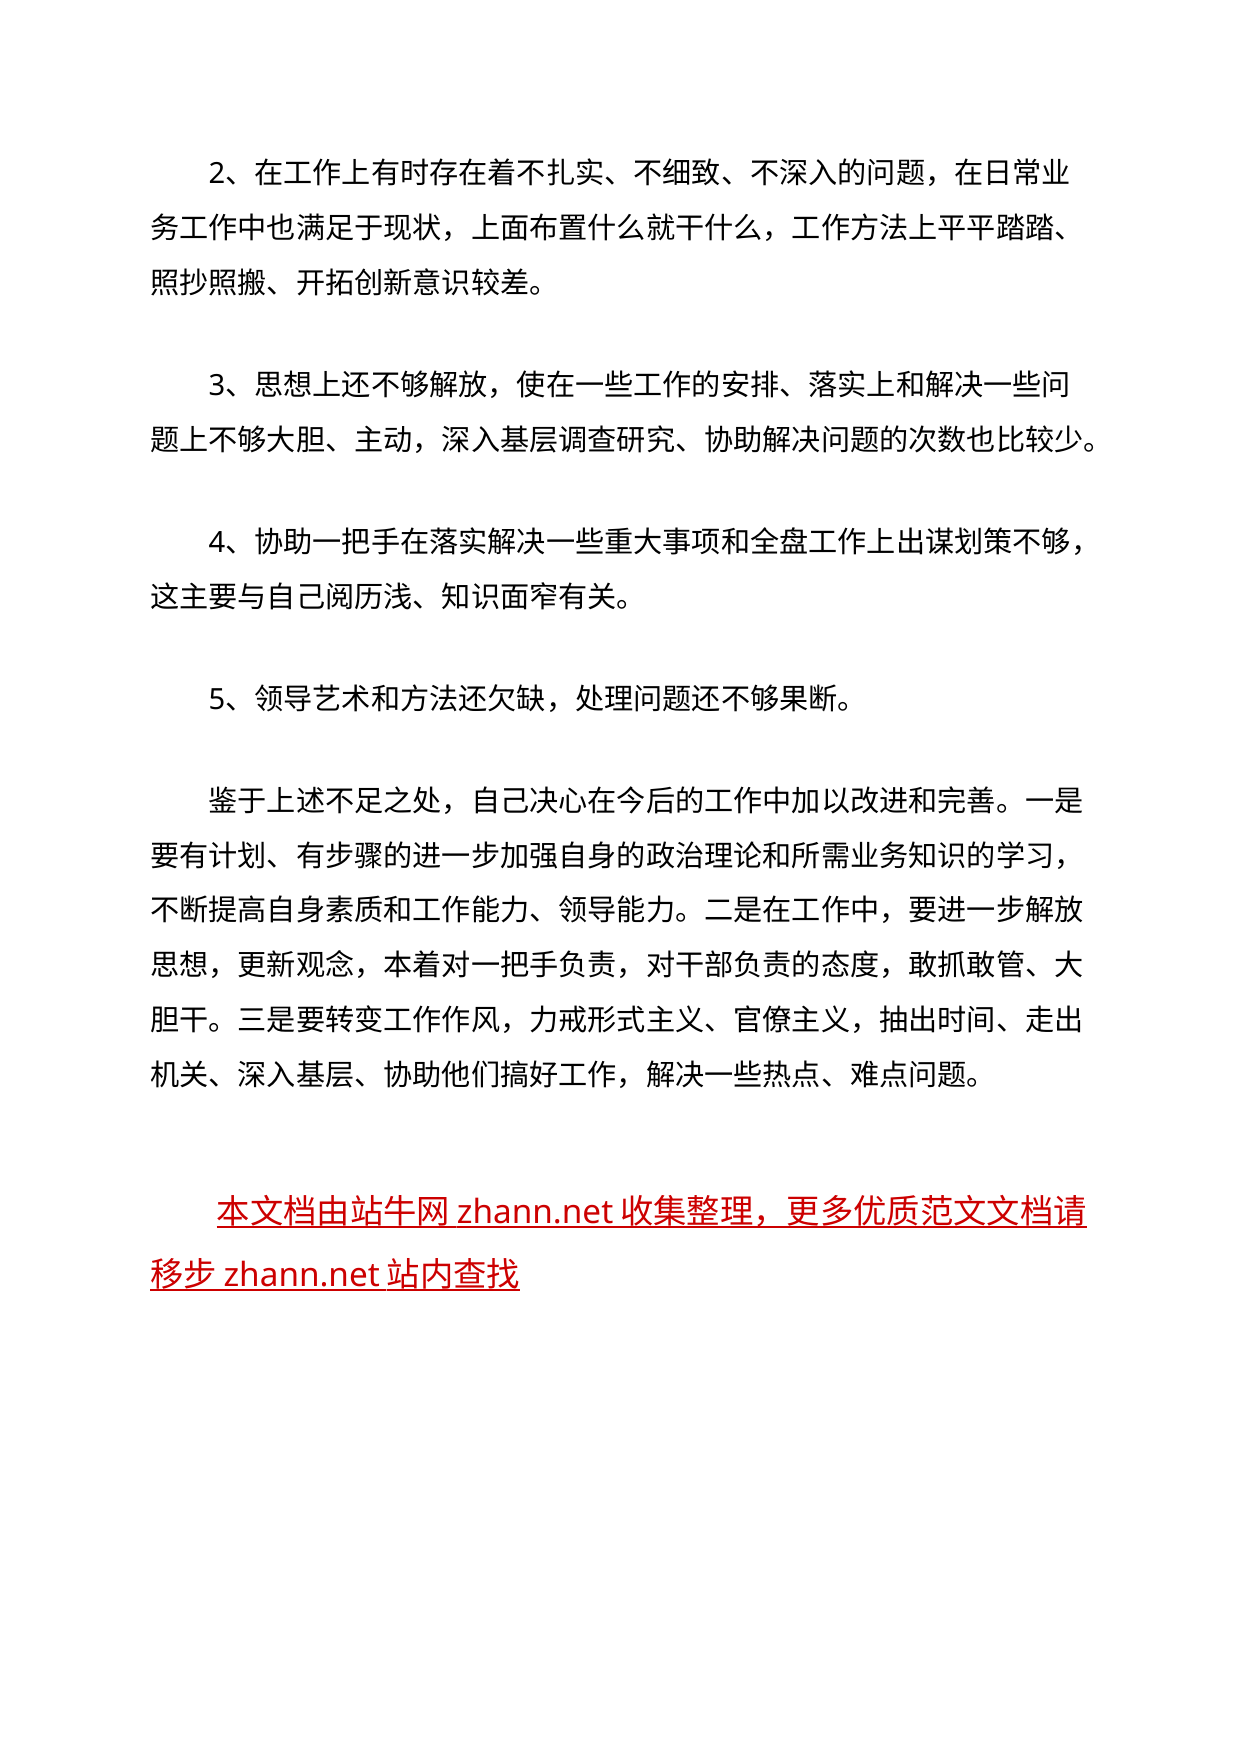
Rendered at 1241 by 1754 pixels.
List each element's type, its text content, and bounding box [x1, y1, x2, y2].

text 2、在工作上有时存在着不扎实、不细致、不深入的问题，在日常业务工作中也满足于现状，上面布置什么就干什么，工作方法上平平踏踏、照抄照搬、开拓创新意识较差。 [150, 150, 1090, 302]
text 3、思想上还不够解放，使在一些工作的安排、落实上和解决一些问题上不够大胆、主动，深入基层调查研究、协助解决问题的次数也比较少。 [150, 362, 1090, 459]
text 5、领导艺术和方法还欠缺，处理问题还不够果断。 [150, 675, 1090, 718]
text 4、协助一把手在落实解决一些重大事项和全盘工作上出谋划策不够，这主要与自己阅历浅、知识面窄有关。 [150, 518, 1090, 616]
text 鉴于上述不足之处，自己决心在今后的工作中加以改进和完善。一是要有计划、有步骤的进一步加强自身的政治理论和所需业务知识的学习，不断提高自身素质和工作能力、领导能力。二是在工作中，要进一步解放思想，更新观念，本着对一把手负责，对干部负责的态度，敢抓敢管、大胆干。三是要转变工作作风，力戒形式主义、官僚主义，抽出时间、走出机关、深入基层、协助他们搞好工作，解决一些热点、难点问题。 [150, 777, 1090, 1094]
text 本文档由站牛网zhann.net收集整理，更多优质范文文档请移步zhann.net站内查找 [150, 1185, 1090, 1296]
